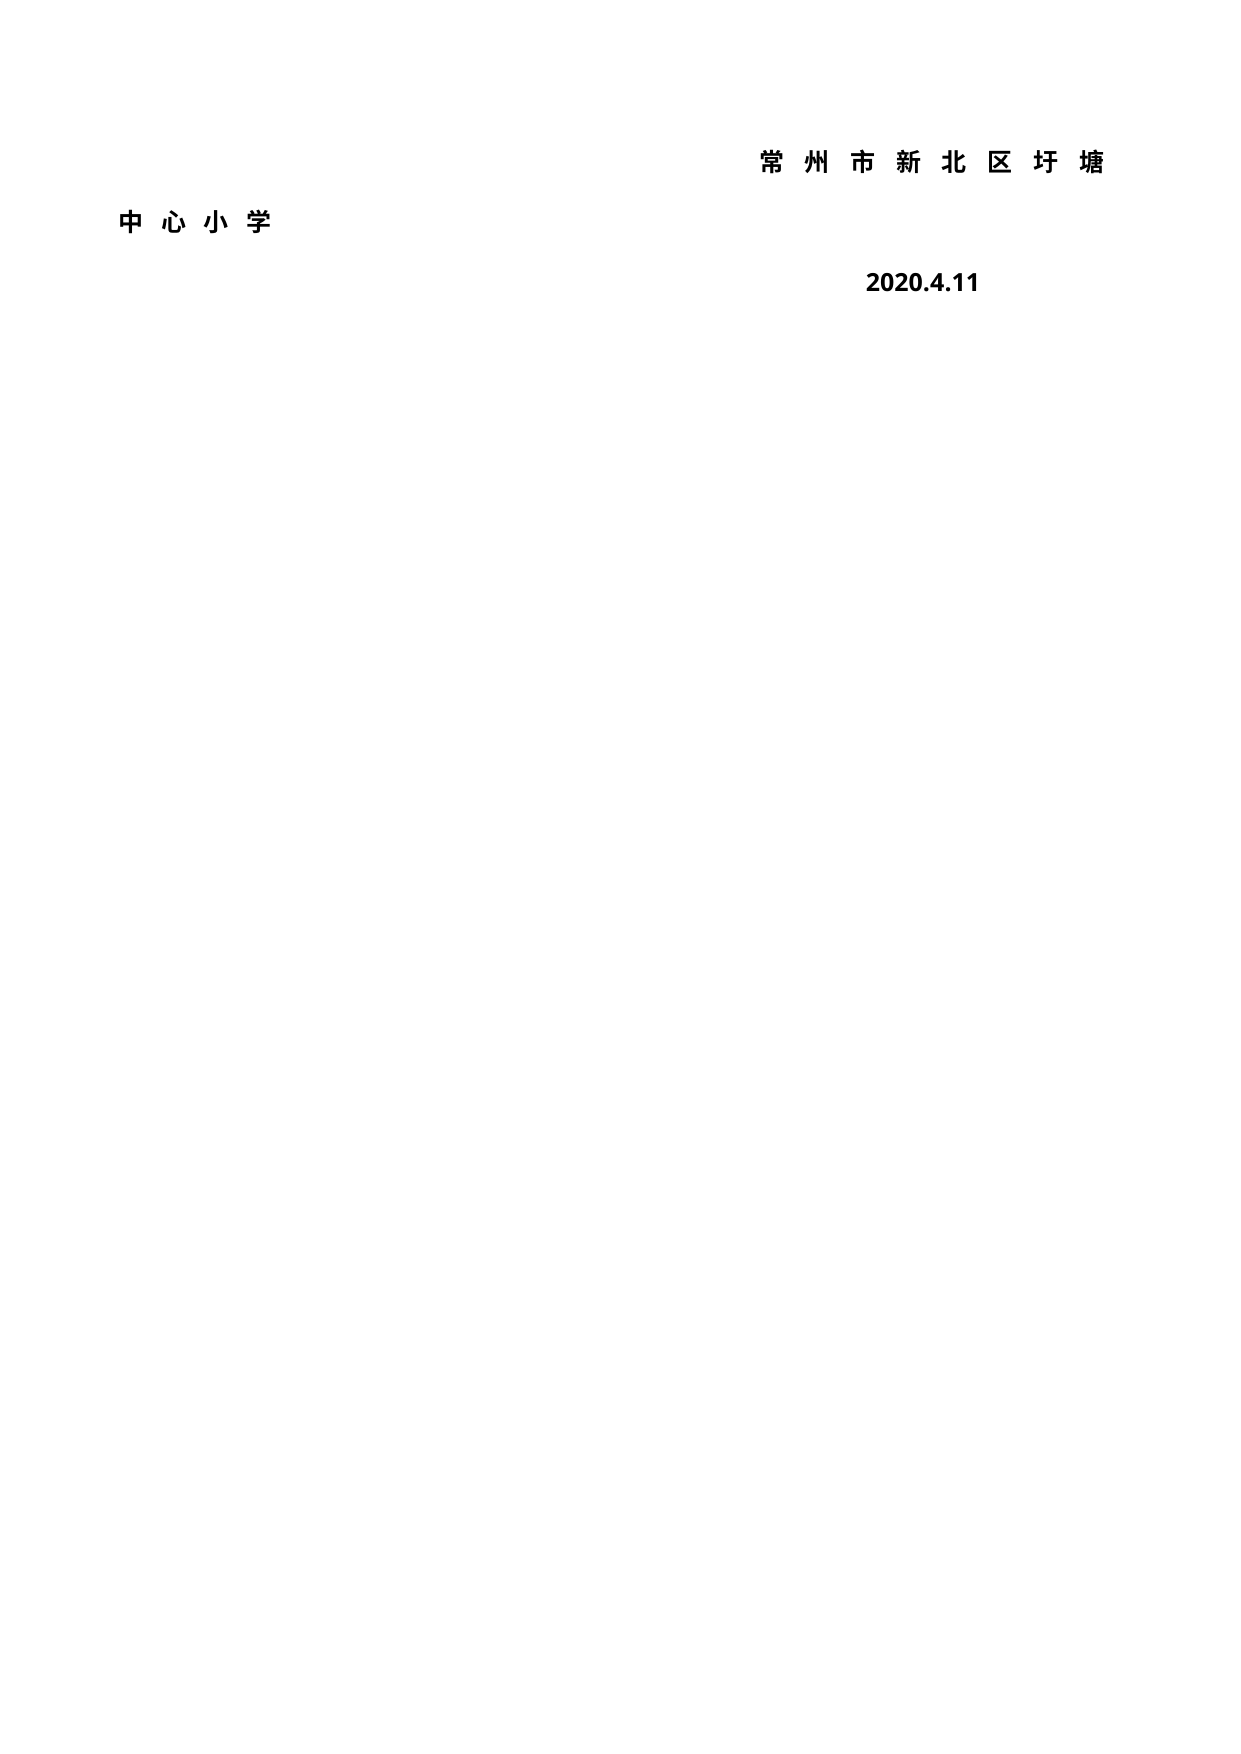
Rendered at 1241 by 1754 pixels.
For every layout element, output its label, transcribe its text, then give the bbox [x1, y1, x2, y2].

text 2020.4.11 [118, 251, 1122, 312]
text 常州市新北区圩塘中心小学 [118, 131, 1122, 251]
